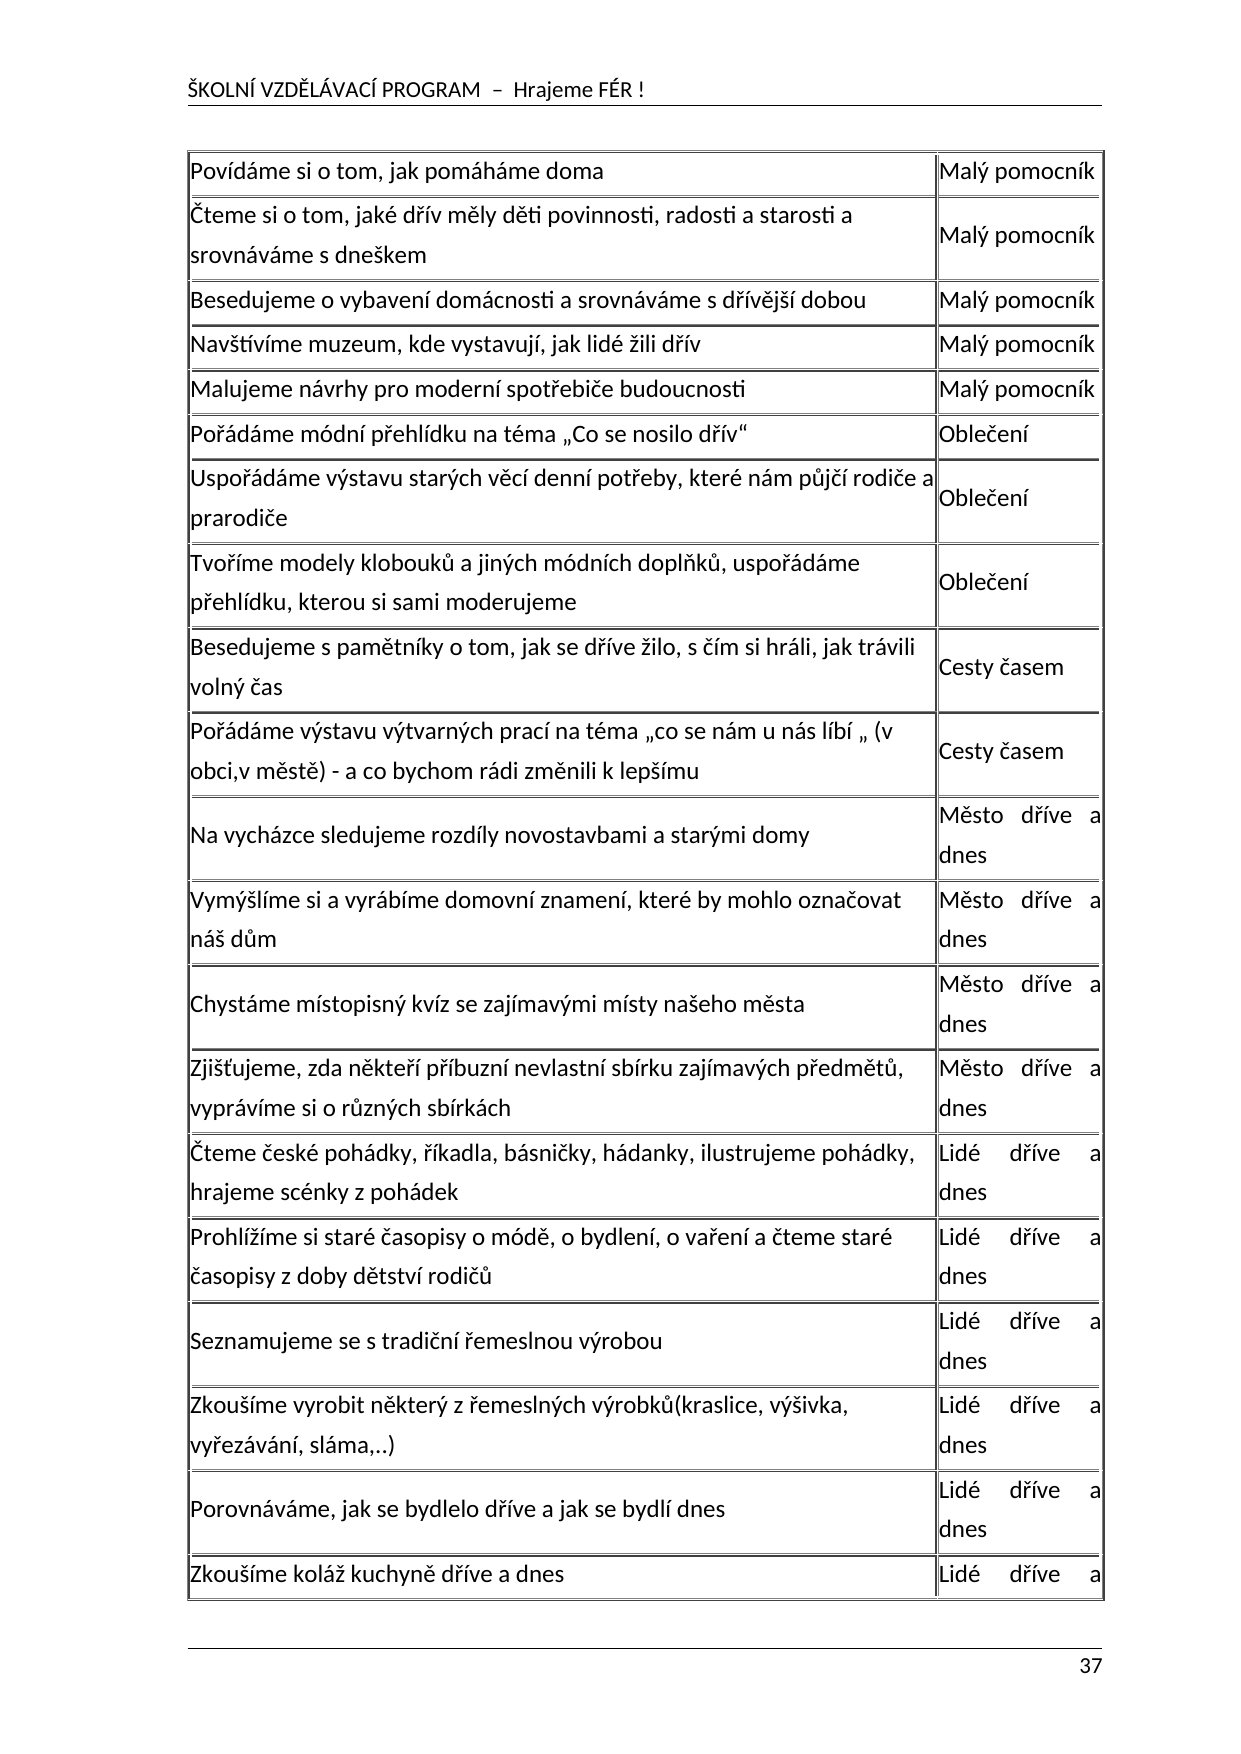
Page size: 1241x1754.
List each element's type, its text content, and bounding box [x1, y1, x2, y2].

table_cell Cesty časem [939, 711, 1103, 795]
table_cell Lidé dříve a dnes [939, 1469, 1102, 1553]
table_cell Cesty časem [939, 626, 1102, 711]
table_cell Oblečení [939, 413, 1102, 458]
table_cell Lidé dříve a dnes [937, 1553, 1103, 1598]
table_cell Povídáme si o tom, jak pomáháme doma [190, 153, 937, 195]
table_cell Město dříve a dnes [937, 963, 1103, 1048]
table_cell Vymýšlíme si a vyrábíme domovní znamení, které by mohlo označovat náš dům [190, 879, 936, 963]
table_cell Malý pomocník [937, 153, 1102, 195]
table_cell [188, 1553, 937, 1598]
table_cell Čteme si o tom, jaké dřív měly děti povinnosti, radosti a starosti a srovnáváme s dneškem [190, 195, 935, 279]
table_cell Zjišťujeme, zda někteří příbuzní nevlastní sbírku zajímavých předmětů, vyprávíme si o různých sbírkách [190, 1048, 935, 1132]
table_cell Oblečení [939, 458, 1102, 542]
table_cell Na vycházce sledujeme rozdíly novostavbami a starými domy [190, 795, 935, 879]
table_cell Navštívíme muzeum, kde vystavují, jak lidé žili dřív [190, 324, 935, 368]
table_cell Lidé dříve a dnes [939, 1132, 1102, 1216]
table_cell Malý pomocník [939, 324, 1102, 368]
table_cell Tvoříme modely klobouků a jiných módních doplňků, uspořádáme přehlídku, kterou si sami moderujeme [190, 542, 936, 626]
table_cell Oblečení [939, 542, 1102, 626]
table_cell Besedujeme o vybavení domácnosti a srovnáváme s dřívější dobou [190, 279, 936, 324]
table_cell Město dříve a dnes [939, 1048, 1102, 1132]
table_cell Malý pomocník [939, 195, 1102, 279]
table_cell Lidé dříve a dnes [939, 1216, 1102, 1300]
table_cell Město dříve a dnes [939, 879, 1102, 963]
table_cell Čteme české pohádky, říkadla, básničky, hádanky, ilustrujeme pohádky, hrajeme scénky z pohádek [190, 1132, 936, 1216]
table_cell Lidé dříve a dnes [939, 1385, 1102, 1469]
table_cell Uspořádáme výstavu starých věcí denní potřeby, které nám půjčí rodiče a prarodiče [190, 458, 935, 542]
table_cell Porovnáváme, jak se bydlelo dříve a jak se bydlí dnes [190, 1469, 936, 1553]
table_cell Chystáme místopisný kvíz se zajímavými místy našeho města [188, 963, 937, 1048]
table_cell Besedujeme s pamětníky o tom, jak se dříve žilo, s čím si hráli, jak trávili volný čas [190, 626, 936, 711]
table_cell Malý pomocník [937, 368, 1103, 413]
table_cell Malý pomocník [939, 279, 1102, 324]
table_cell Seznamujeme se s tradiční řemeslnou výrobou [188, 1300, 937, 1385]
table_cell Prohlížíme si staré časopisy o módě, o bydlení, o vaření a čteme staré časopisy z doby dětství rodičů [190, 1216, 936, 1300]
table_cell Malujeme návrhy pro moderní spotřebiče budoucnosti [188, 368, 937, 413]
table_cell Pořádáme výstavu výtvarných prací na téma „co se nám u nás líbí „ (v obci,v městě) - a co bychom rádi změnili k lepšímu [188, 711, 935, 795]
table_cell Lidé dříve a dnes [937, 1300, 1103, 1385]
table_cell Město dříve a dnes [939, 795, 1102, 879]
table_cell Zkoušíme vyrobit některý z řemeslných výrobků(kraslice, výšivka, vyřezávání, sláma,..) [190, 1385, 935, 1469]
table_cell Pořádáme módní přehlídku na téma „Co se nosilo dřív“ [190, 413, 936, 458]
